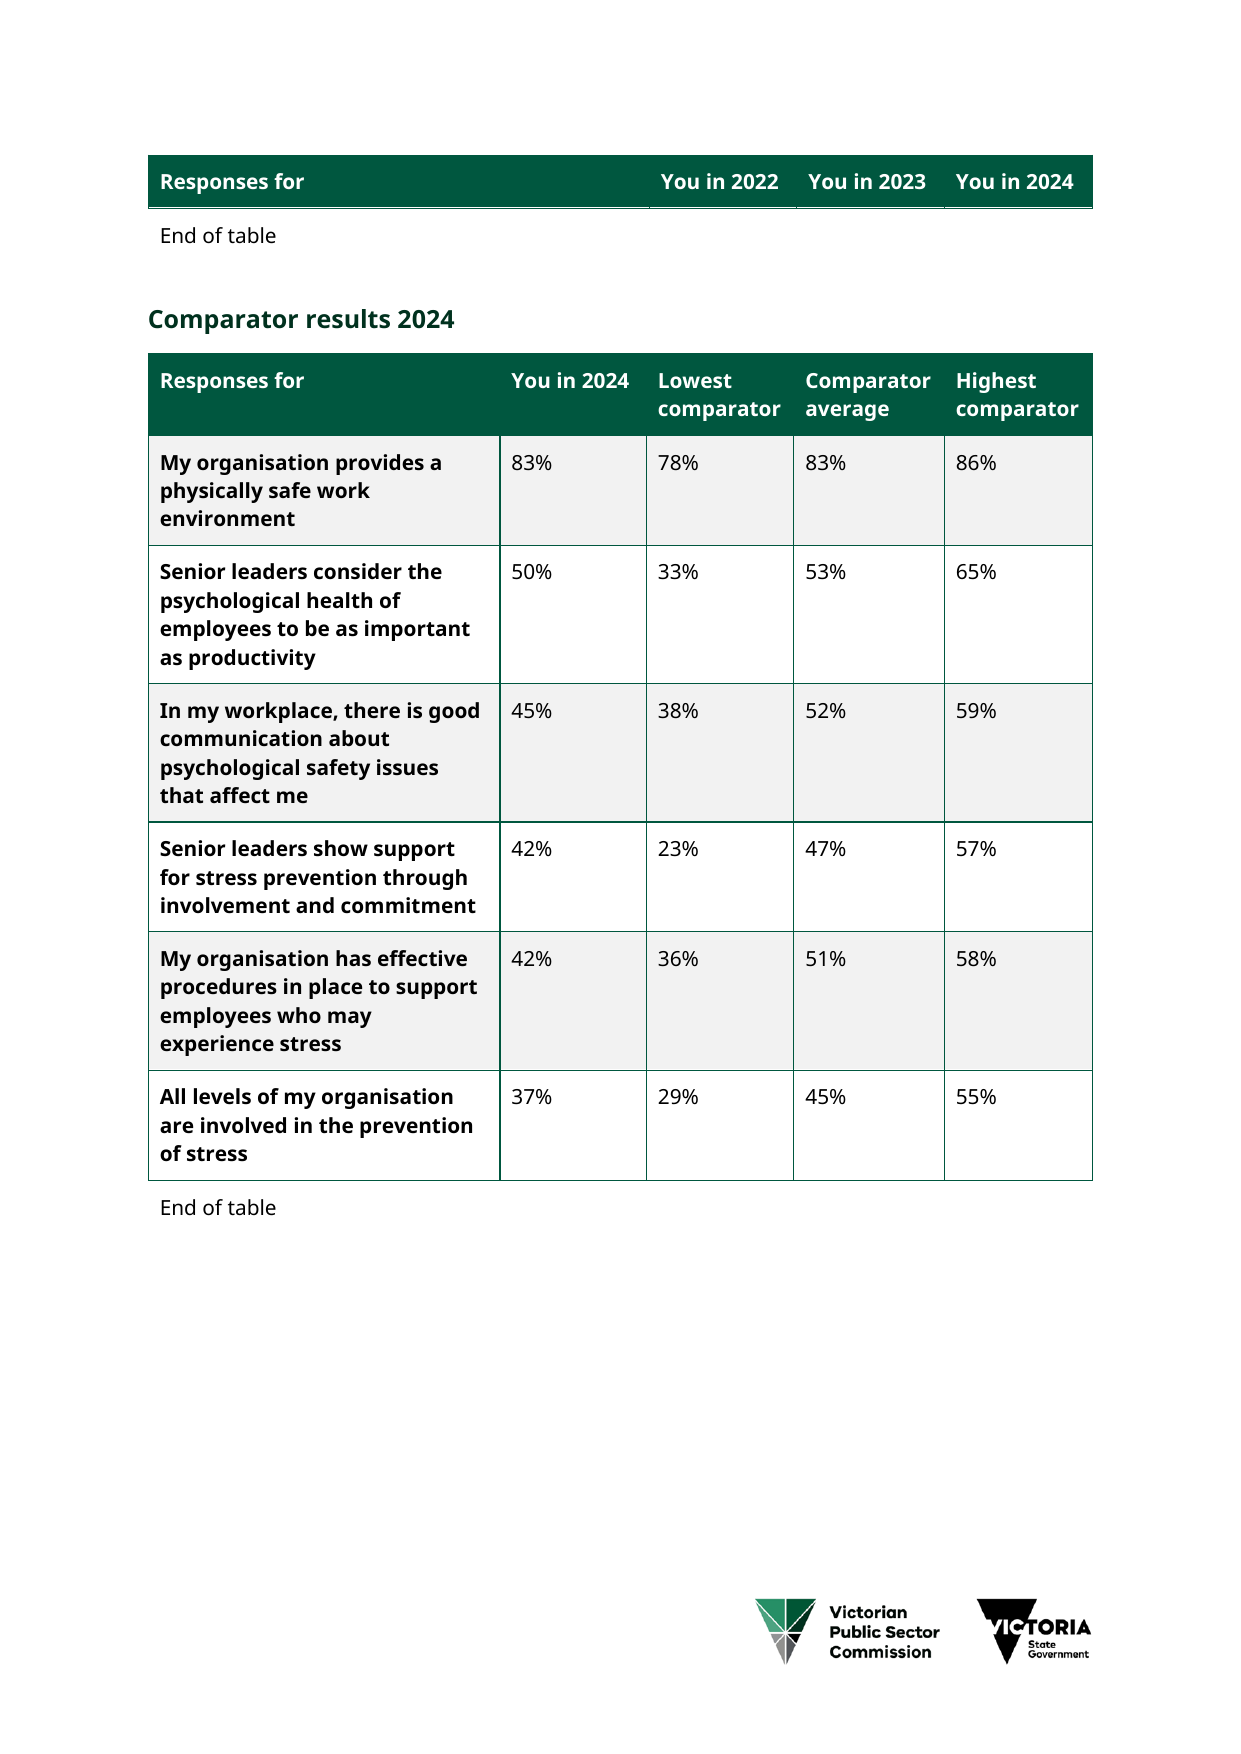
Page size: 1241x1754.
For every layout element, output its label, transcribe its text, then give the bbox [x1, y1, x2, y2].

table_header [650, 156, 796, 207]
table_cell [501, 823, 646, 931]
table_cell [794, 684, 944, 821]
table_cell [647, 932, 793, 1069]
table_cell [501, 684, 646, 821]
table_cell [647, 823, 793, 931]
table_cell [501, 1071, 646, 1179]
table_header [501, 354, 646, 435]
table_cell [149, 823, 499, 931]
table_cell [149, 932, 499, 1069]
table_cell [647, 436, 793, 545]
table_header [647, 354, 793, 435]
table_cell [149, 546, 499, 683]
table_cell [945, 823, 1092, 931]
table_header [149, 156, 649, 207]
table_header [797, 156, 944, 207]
subtitle Comparator results 2024 [148, 302, 1092, 336]
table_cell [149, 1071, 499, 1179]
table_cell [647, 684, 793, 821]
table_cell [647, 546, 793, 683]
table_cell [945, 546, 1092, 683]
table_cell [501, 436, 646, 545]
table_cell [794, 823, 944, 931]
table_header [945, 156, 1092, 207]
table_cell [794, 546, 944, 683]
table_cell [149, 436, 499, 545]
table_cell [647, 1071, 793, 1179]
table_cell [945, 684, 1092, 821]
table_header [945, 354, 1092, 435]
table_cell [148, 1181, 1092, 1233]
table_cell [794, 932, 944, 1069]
picture [754, 1598, 1093, 1666]
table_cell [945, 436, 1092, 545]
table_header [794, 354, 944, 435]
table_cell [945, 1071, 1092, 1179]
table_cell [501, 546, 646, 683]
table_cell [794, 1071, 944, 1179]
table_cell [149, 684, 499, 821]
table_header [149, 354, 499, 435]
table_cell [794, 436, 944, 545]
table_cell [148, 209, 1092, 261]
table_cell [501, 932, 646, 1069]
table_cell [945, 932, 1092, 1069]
